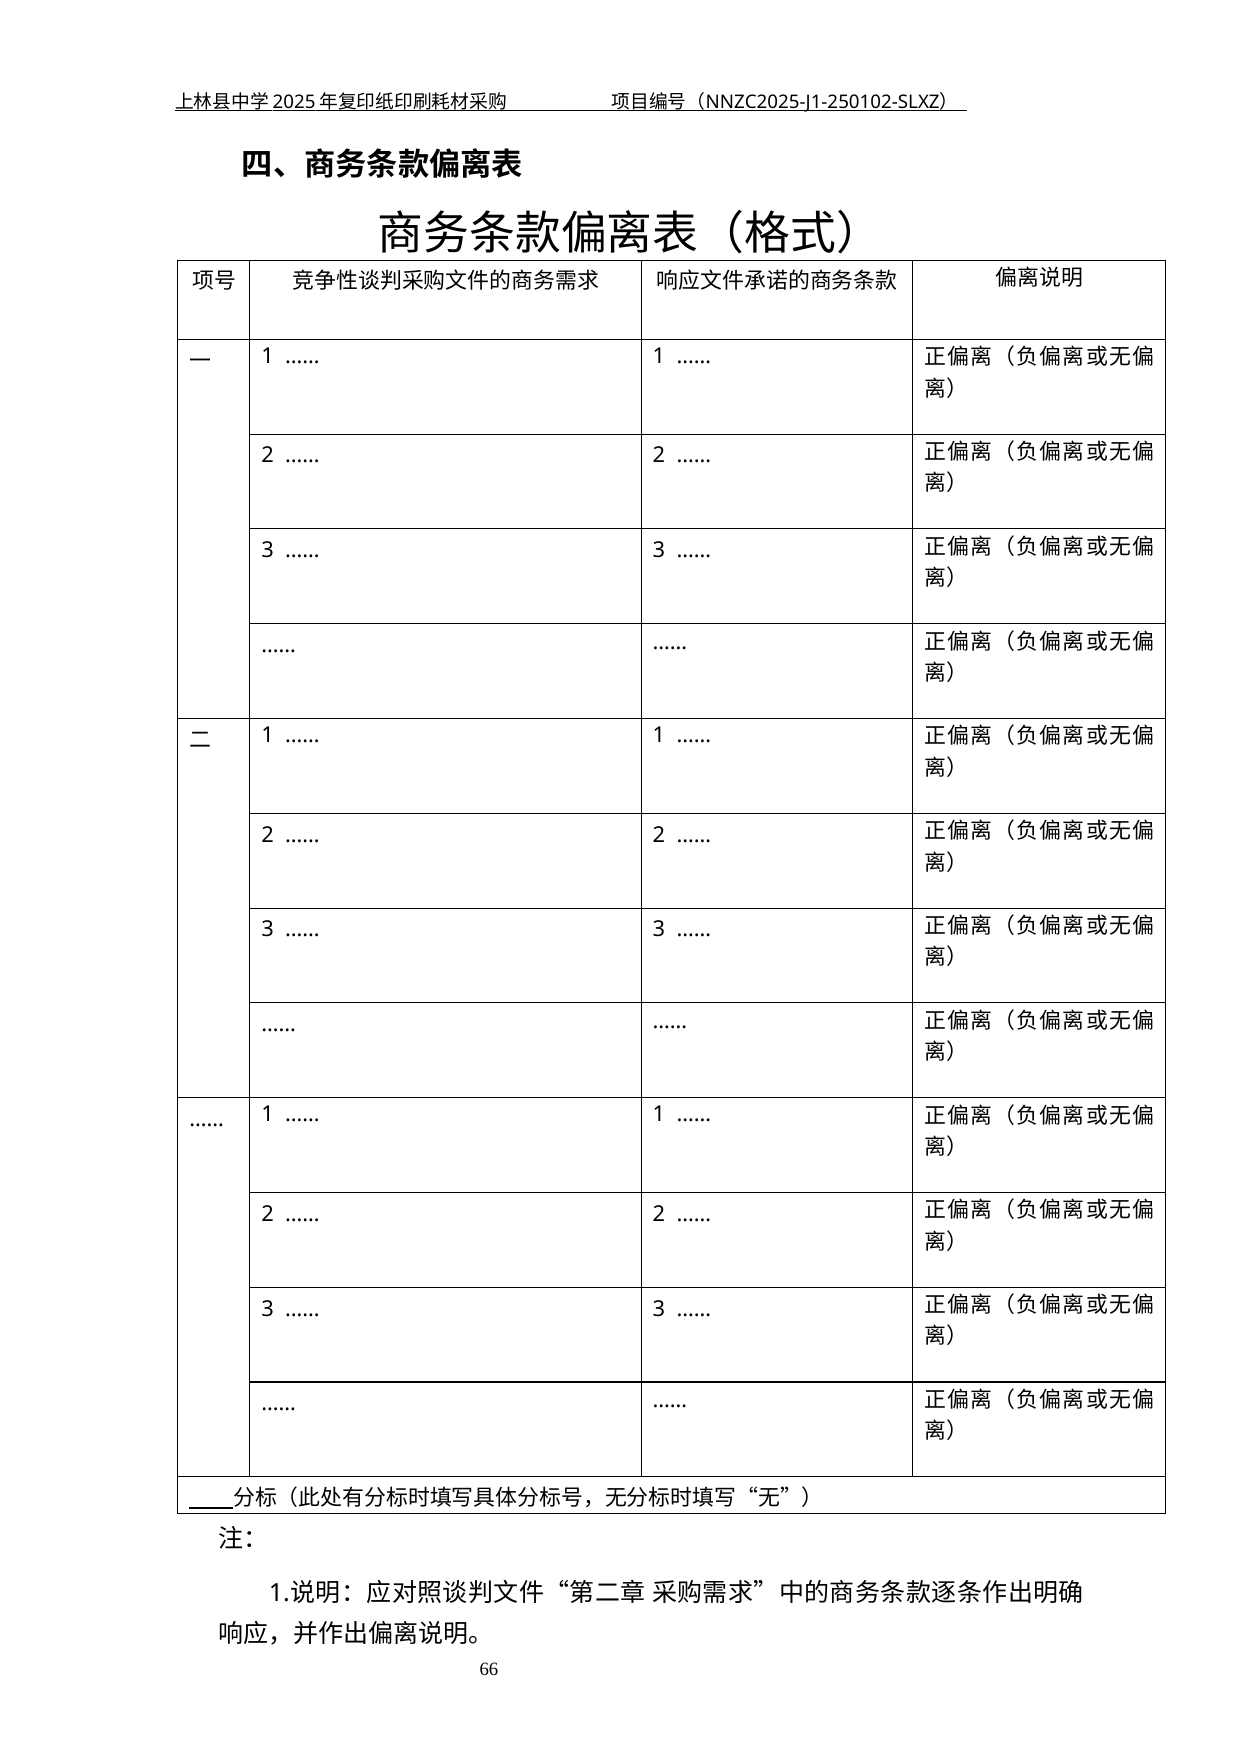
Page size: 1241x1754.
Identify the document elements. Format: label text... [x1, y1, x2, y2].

table_cell 3 …… [250, 529, 641, 623]
table_cell 3 …… [250, 909, 641, 1002]
table_cell 正偏离（负偏离或无偏离） [913, 340, 1165, 433]
table_cell 2 …… [250, 814, 641, 907]
table_cell 3 …… [642, 1288, 912, 1381]
table_cell 正偏离（负偏离或无偏离） [913, 1098, 1165, 1192]
table_header 偏离说明 [913, 261, 1165, 339]
table_cell 3 …… [642, 909, 912, 1002]
table_cell 2 …… [250, 435, 641, 528]
table_cell 1 …… [642, 719, 912, 813]
table_header 响应文件承诺的商务条款 [642, 261, 912, 339]
table_cell 3 …… [250, 1288, 641, 1381]
table_cell 3 …… [642, 529, 912, 623]
table_cell 2 …… [642, 814, 912, 907]
table_cell 1 …… [642, 340, 912, 433]
table_cell 正偏离（负偏离或无偏离） [913, 624, 1165, 718]
table_cell 1 …… [250, 340, 641, 433]
table_cell …… [178, 1098, 249, 1476]
table_cell …… [250, 1383, 641, 1476]
table_cell 分标（此处有分标时填写具体分标号，无分标时填写“无”） [178, 1477, 1165, 1513]
table_cell 二 [178, 719, 249, 1097]
table_cell 2 …… [642, 1193, 912, 1287]
table_cell 正偏离（负偏离或无偏离） [913, 1288, 1165, 1381]
table_cell …… [642, 624, 912, 718]
table_header 项号 [178, 261, 249, 339]
table_cell 2 …… [250, 1193, 641, 1287]
text 商务条款偏离表（格式） [175, 207, 1084, 259]
text 四、商务条款偏离表 [175, 139, 1084, 185]
table_header 竞争性谈判采购文件的商务需求 [250, 261, 641, 339]
table_cell 正偏离（负偏离或无偏离） [913, 435, 1165, 528]
table_cell 正偏离（负偏离或无偏离） [913, 1383, 1165, 1476]
text 注： [219, 1514, 1084, 1555]
table_cell …… [250, 624, 641, 718]
table_cell …… [642, 1003, 912, 1097]
table_cell 正偏离（负偏离或无偏离） [913, 814, 1165, 907]
table_cell 1 …… [642, 1098, 912, 1192]
table_cell …… [642, 1383, 912, 1476]
table_cell …… [250, 1003, 641, 1097]
table_cell 正偏离（负偏离或无偏离） [913, 1003, 1165, 1097]
table_cell 正偏离（负偏离或无偏离） [913, 719, 1165, 813]
table_cell 2 …… [642, 435, 912, 528]
table_cell 正偏离（负偏离或无偏离） [913, 529, 1165, 623]
table_cell 一 [178, 340, 249, 718]
table_cell 1 …… [250, 1098, 641, 1192]
table_cell 正偏离（负偏离或无偏离） [913, 909, 1165, 1002]
table_cell 1 …… [250, 719, 641, 813]
text 1.说明：应对照谈判文件“第二章 采购需求”中的商务条款逐条作出明确响应，并作出偏离说明。 [219, 1568, 1084, 1651]
table_cell 正偏离（负偏离或无偏离） [913, 1193, 1165, 1287]
